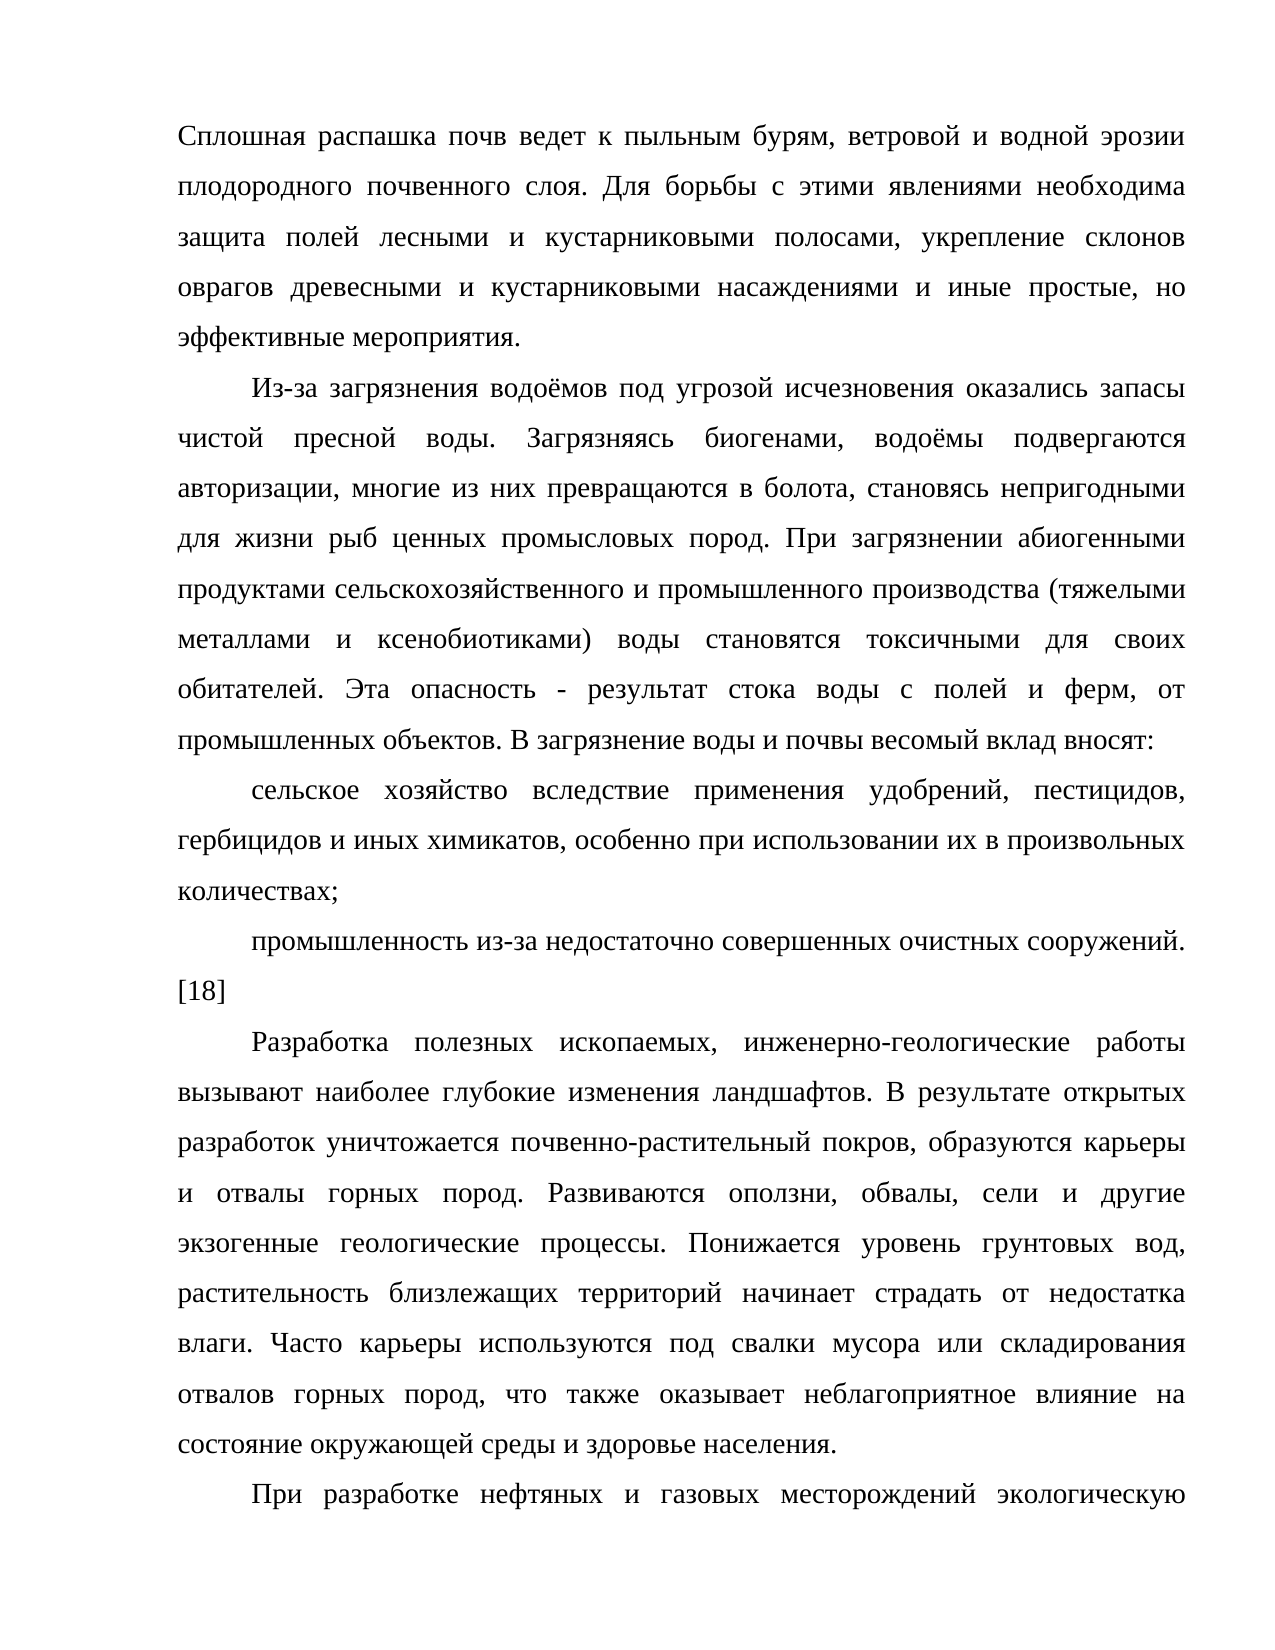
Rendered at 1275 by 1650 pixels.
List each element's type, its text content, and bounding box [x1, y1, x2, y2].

text Разработка полезных ископаемых, инженерно-геологические работы вызывают наиболее глубокие изменения ландшафтов. В результате открытых разработок уничтожается почвенно-растительный покров, образуются карьеры и отвалы горных пород. Развиваются оползни, обвалы, сели и другие экзогенные геологические процессы. Понижается уровень грунтовых вод, растительность близлежащих территорий начинает страдать от недостатка влаги. Часто карьеры используются под свалки мусора или складирования отвалов горных пород, что также оказывает неблагоприятное влияние на состояние окружающей среды и здоровье населения. [177, 1024, 1186, 1460]
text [177, 118, 1186, 353]
text Из-за загрязнения водоёмов под угрозой исчезновения оказались запасы чистой пресной воды. Загрязняясь биогенами, водоёмы подвергаются авторизации, многие из них превращаются в болота, становясь непригодными для жизни рыб ценных промысловых пород. При загрязнении абиогенными продуктами сельскохозяйственного и промышленного производства (тяжелыми металлами и ксенобиотиками) воды становятся токсичными для своих обитателей. Эта опасность - результат стока воды с полей и ферм, от промышленных объектов. В загрязнение воды и почвы весомый вклад вносят: [177, 370, 1186, 755]
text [177, 1477, 1186, 1510]
text промышленность из-за недостаточно совершенных очистных сооружений. [18] [177, 923, 1186, 1007]
text сельское хозяйство вследствие применения удобрений, пестицидов, гербицидов и иных химикатов, особенно при использовании их в произвольных количествах; [177, 772, 1186, 906]
